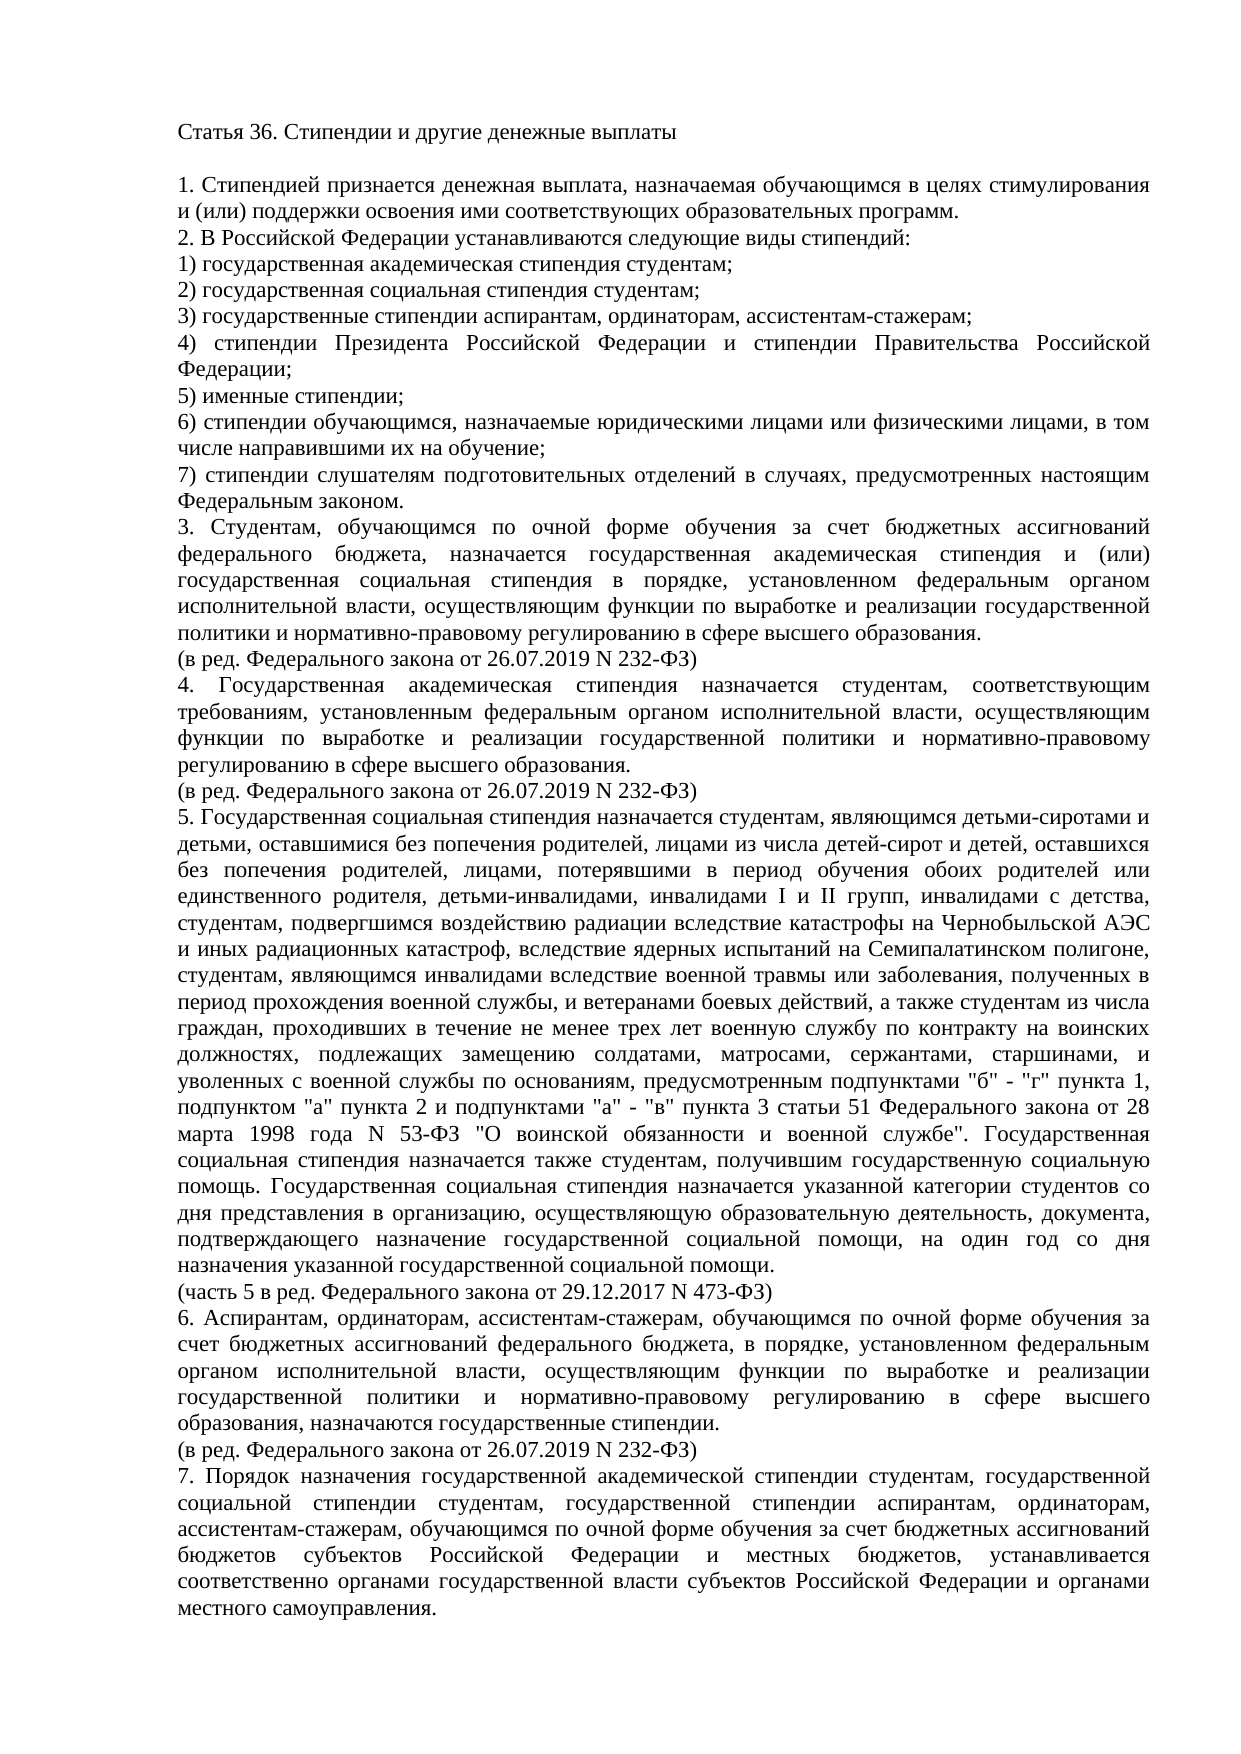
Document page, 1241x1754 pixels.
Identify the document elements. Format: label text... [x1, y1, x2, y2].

text 5. Государственная социальная стипендия назначается студентам, являющимся детьми-сиротами и детьми, оставшимися без попечения родителей, лицами из числа детей-сирот и детей, оставшихся без попечения родителей, лицами, потерявшими в период обучения обоих родителей или единственного родителя, детьми-инвалидами, инвалидами I и II групп, инвалидами с детства, студентам, подвергшимся воздействию радиации вследствие катастрофы на Чернобыльской АЭС и иных радиационных катастроф, вследствие ядерных испытаний на Семипалатинском полигоне, студентам, являющимся инвалидами вследствие военной травмы или заболевания, полученных в период прохождения военной службы, и ветеранами боевых действий, а также студентам из числа граждан, проходивших в течение не менее трех лет военную службу по контракту на воинских должностях, подлежащих замещению солдатами, матросами, сержантами, старшинами, и уволенных с военной службы по основаниям, предусмотренным подпунктами "б" - "г" пункта 1, подпунктом "а" пункта 2 и подпунктами "а" - "в" пункта 3 статьи 51 Федерального закона от 28 марта 1998 года N 53-ФЗ "О воинской обязанности и военной службе". Государственная социальная стипендия назначается также студентам, получившим государственную социальную помощь. Государственная социальная стипендия назначается указанной категории студентов со дня представления в организацию, осуществляющую образовательную деятельность, документа, подтверждающего назначение государственной социальной помощи, на один год со дня назначения указанной государственной социальной помощи. [177, 803, 1152, 1278]
text (в ред. Федерального закона от 26.07.2019 N 232-ФЗ) [177, 1436, 1152, 1462]
text 4) стипендии Президента Российской Федерации и стипендии Правительства Российской Федерации; [177, 329, 1152, 382]
text (часть 5 в ред. Федерального закона от 29.12.2017 N 473-ФЗ) [177, 1278, 1152, 1304]
text Статья 36. Стипендии и другие денежные выплаты [177, 118, 1152, 144]
text 6) стипендии обучающимся, назначаемые юридическими лицами или физическими лицами, в том числе направившими их на обучение; [177, 408, 1152, 461]
text 1) государственная академическая стипендия студентам; [177, 250, 1152, 276]
text (в ред. Федерального закона от 26.07.2019 N 232-ФЗ) [177, 645, 1152, 672]
text 2) государственная социальная стипендия студентам; [177, 276, 1152, 303]
text 3. Студентам, обучающимся по очной форме обучения за счет бюджетных ассигнований федерального бюджета, назначается государственная академическая стипендия и (или) государственная социальная стипендия в порядке, установленном федеральным органом исполнительной власти, осуществляющим функции по выработке и реализации государственной политики и нормативно-правовому регулированию в сфере высшего образования. [177, 513, 1152, 645]
text 7) стипендии слушателям подготовительных отделений в случаях, предусмотренных настоящим Федеральным законом. [177, 461, 1152, 513]
text (в ред. Федерального закона от 26.07.2019 N 232-ФЗ) [177, 777, 1152, 803]
text 4. Государственная академическая стипендия назначается студентам, соответствующим требованиям, установленным федеральным органом исполнительной власти, осуществляющим функции по выработке и реализации государственной политики и нормативно-правовому регулированию в сфере высшего образования. [177, 672, 1152, 777]
text 1. Стипендией признается денежная выплата, назначаемая обучающимся в целях стимулирования и (или) поддержки освоения ими соответствующих образовательных программ. [177, 171, 1152, 223]
text 7. Порядок назначения государственной академической стипендии студентам, государственной социальной стипендии студентам, государственной стипендии аспирантам, ординаторам, ассистентам-стажерам, обучающимся по очной форме обучения за счет бюджетных ассигнований бюджетов субъектов Российской Федерации и местных бюджетов, устанавливается соответственно органами государственной власти субъектов Российской Федерации и органами местного самоуправления. [177, 1462, 1152, 1620]
text 2. В Российской Федерации устанавливаются следующие виды стипендий: [177, 223, 1152, 250]
text 6. Аспирантам, ординаторам, ассистентам-стажерам, обучающимся по очной форме обучения за счет бюджетных ассигнований федерального бюджета, в порядке, установленном федеральным органом исполнительной власти, осуществляющим функции по выработке и реализации государственной политики и нормативно-правовому регулированию в сфере высшего образования, назначаются государственные стипендии. [177, 1304, 1152, 1436]
text 3) государственные стипендии аспирантам, ординаторам, ассистентам-стажерам; [177, 303, 1152, 329]
text 5) именные стипендии; [177, 382, 1152, 408]
